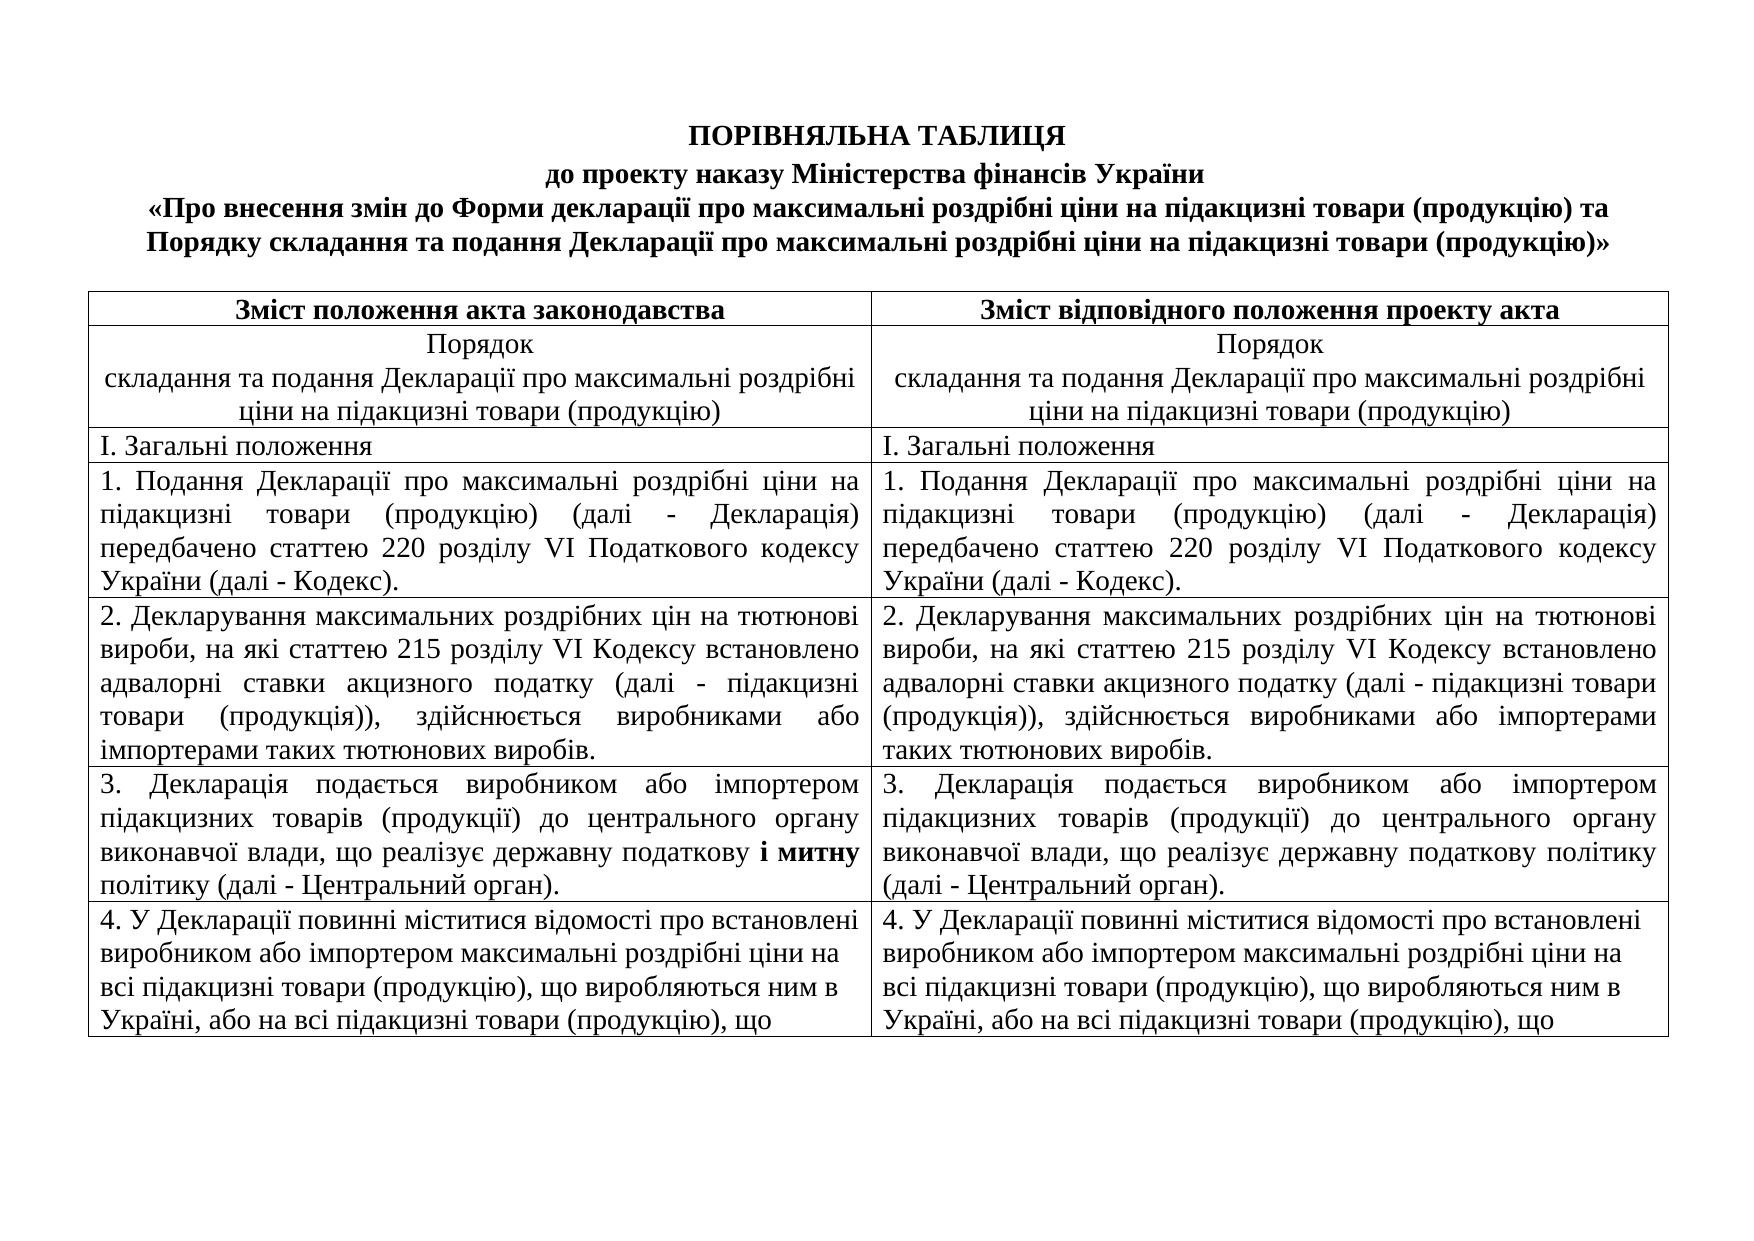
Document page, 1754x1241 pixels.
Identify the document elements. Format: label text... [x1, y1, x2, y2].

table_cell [89, 902, 871, 1036]
subtitle до проекту наказу Міністерства фінансів України «Про внесення змін до Форми декларації про максимальні роздрібні ціни на підакцизні товари (продукцію) та Порядку складання та подання Декларації про максимальні роздрібні ціни на підакцизні товари (продукцію)» [89, 157, 1669, 257]
table_cell 1. Подання Декларації про максимальні роздрібні ціни на підакцизні товари (продукцію) (далі - Декларація) передбачено статтею 220 розділу VI Податкового кодексу України (далі - Кодекс). [89, 463, 871, 597]
table_cell 3. Декларація подається виробником або імпортером підакцизних товарів (продукції) до центрального органу виконавчої влади, що реалізує державну податкову політику (далі - Центральний орган). [872, 767, 1668, 901]
table_cell 2. Декларування максимальних роздрібних цін на тютюнові вироби, на які статтею 215 розділу VI Кодексу встановлено адвалорні ставки акцизного податку (далі - підакцизні товари (продукція)), здійснюється виробниками або імпортерами таких тютюнових виробів. [872, 598, 1668, 766]
table_header Зміст положення акта законодавства [89, 292, 871, 325]
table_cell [872, 902, 1668, 1036]
table_cell 3. Декларація подається виробником або імпортером підакцизних товарів (продукції) до центрального органу виконавчої влади, що реалізує державну податкову і митну політику (далі - Центральний орган). [89, 767, 871, 901]
table_cell Порядок складання та подання Декларації про максимальні роздрібні ціни на підакцизні товари (продукцію) [872, 326, 1668, 427]
table_cell 1. Подання Декларації про максимальні роздрібні ціни на підакцизні товари (продукцію) (далі - Декларація) передбачено статтею 220 розділу VI Податкового кодексу України (далі - Кодекс). [872, 463, 1668, 597]
table_cell 2. Декларування максимальних роздрібних цін на тютюнові вироби, на які статтею 215 розділу VI Кодексу встановлено адвалорні ставки акцизного податку (далі - підакцизні товари (продукція)), здійснюється виробниками або імпортерами таких тютюнових виробів. [89, 598, 871, 766]
table_cell I. Загальні положення [872, 428, 1668, 462]
text ПОРІВНЯЛЬНА ТАБЛИЦЯ [89, 118, 1665, 152]
table_cell Порядок складання та подання Декларації про максимальні роздрібні ціни на підакцизні товари (продукцію) [89, 326, 871, 427]
table_cell I. Загальні положення [89, 428, 871, 462]
table_header Зміст відповідного положення проекту акта [872, 292, 1668, 325]
